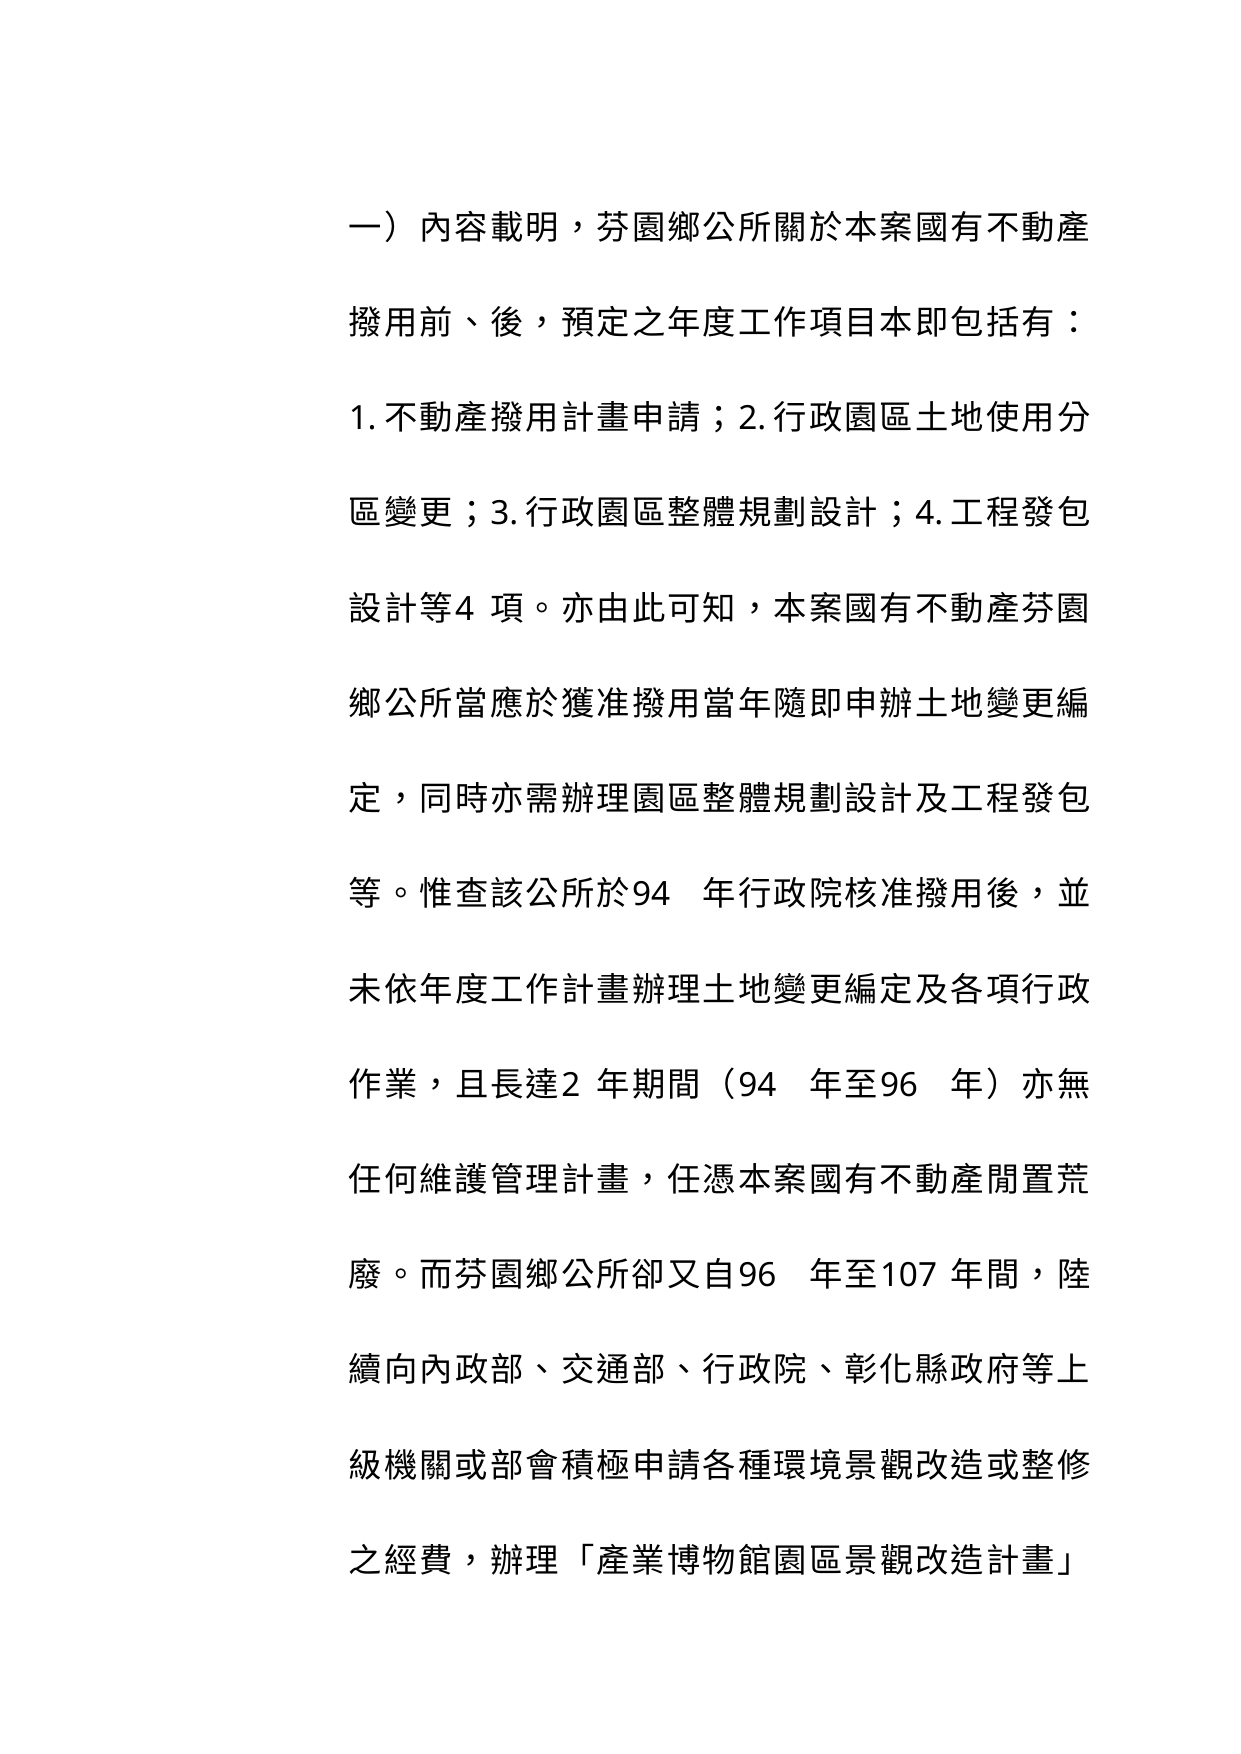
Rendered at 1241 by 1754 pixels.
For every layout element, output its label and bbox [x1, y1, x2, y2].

subtitle [242, 177, 1092, 1605]
